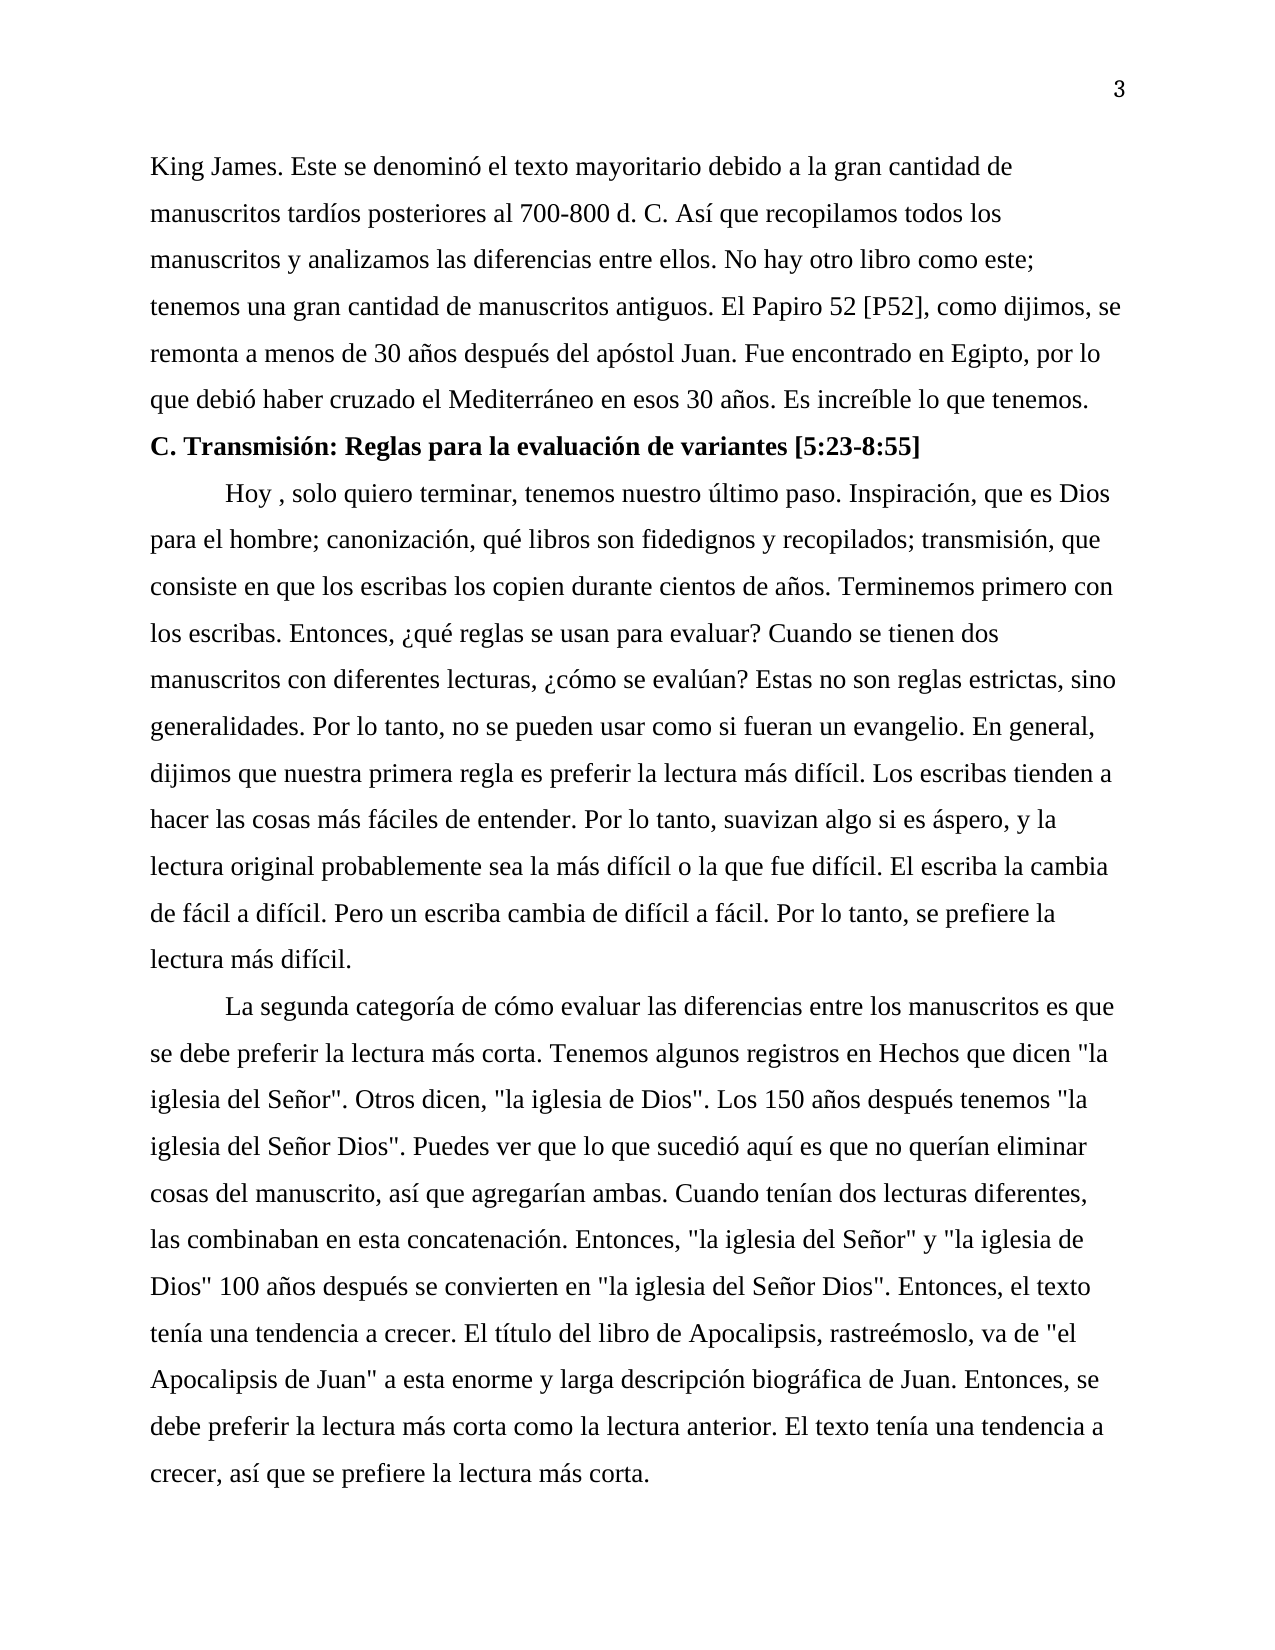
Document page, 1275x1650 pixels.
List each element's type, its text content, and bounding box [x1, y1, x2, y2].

text Hoy , solo quiero terminar, tenemos nuestro último paso. Inspiración, que es Dios para el hombre; canonización, qué libros son fidedignos y recopilados; transmisión, que consiste en que los escribas los copien durante cientos de años. Terminemos primero con los escribas. Entonces, ¿qué reglas se usan para evaluar? Cuando se tienen dos manuscritos con diferentes lecturas, ¿cómo se evalúan? Estas no son reglas estrictas, sino generalidades. Por lo tanto, no se pueden usar como si fueran un evangelio. En general, dijimos que nuestra primera regla es preferir la lectura más difícil. Los escribas tienden a hacer las cosas más fáciles de entender. Por lo tanto, suavizan algo si es áspero, y la lectura original probablemente sea la más difícil o la que fue difícil. El escriba la cambia de fácil a difícil. Pero un escriba cambia de difícil a fácil. Por lo tanto, se prefiere la lectura más difícil. [150, 477, 1125, 974]
text C. Transmisión: Reglas para la evaluación de variantes [5:23-8:55] [150, 430, 1125, 461]
text La segunda categoría de cómo evaluar las diferencias entre los manuscritos es que se debe preferir la lectura más corta. Tenemos algunos registros en Hechos que dicen "la iglesia del Señor". Otros dicen, "la iglesia de Dios". Los 150 años después tenemos "la iglesia del Señor Dios". Puedes ver que lo que sucedió aquí es que no querían eliminar cosas del manuscrito, así que agregarían ambas. Cuando tenían dos lecturas diferentes, las combinaban en esta concatenación. Entonces, "la iglesia del Señor" y "la iglesia de Dios" 100 años después se convierten en "la iglesia del Señor Dios". Entonces, el texto tenía una tendencia a crecer. El título del libro de Apocalipsis, rastreémoslo, va de "el Apocalipsis de Juan" a esta enorme y larga descripción biográfica de Juan. Entonces, se debe preferir la lectura más corta como la lectura anterior. El texto tenía una tendencia a crecer, así que se prefiere la lectura más corta. [150, 990, 1125, 1488]
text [150, 150, 1125, 414]
